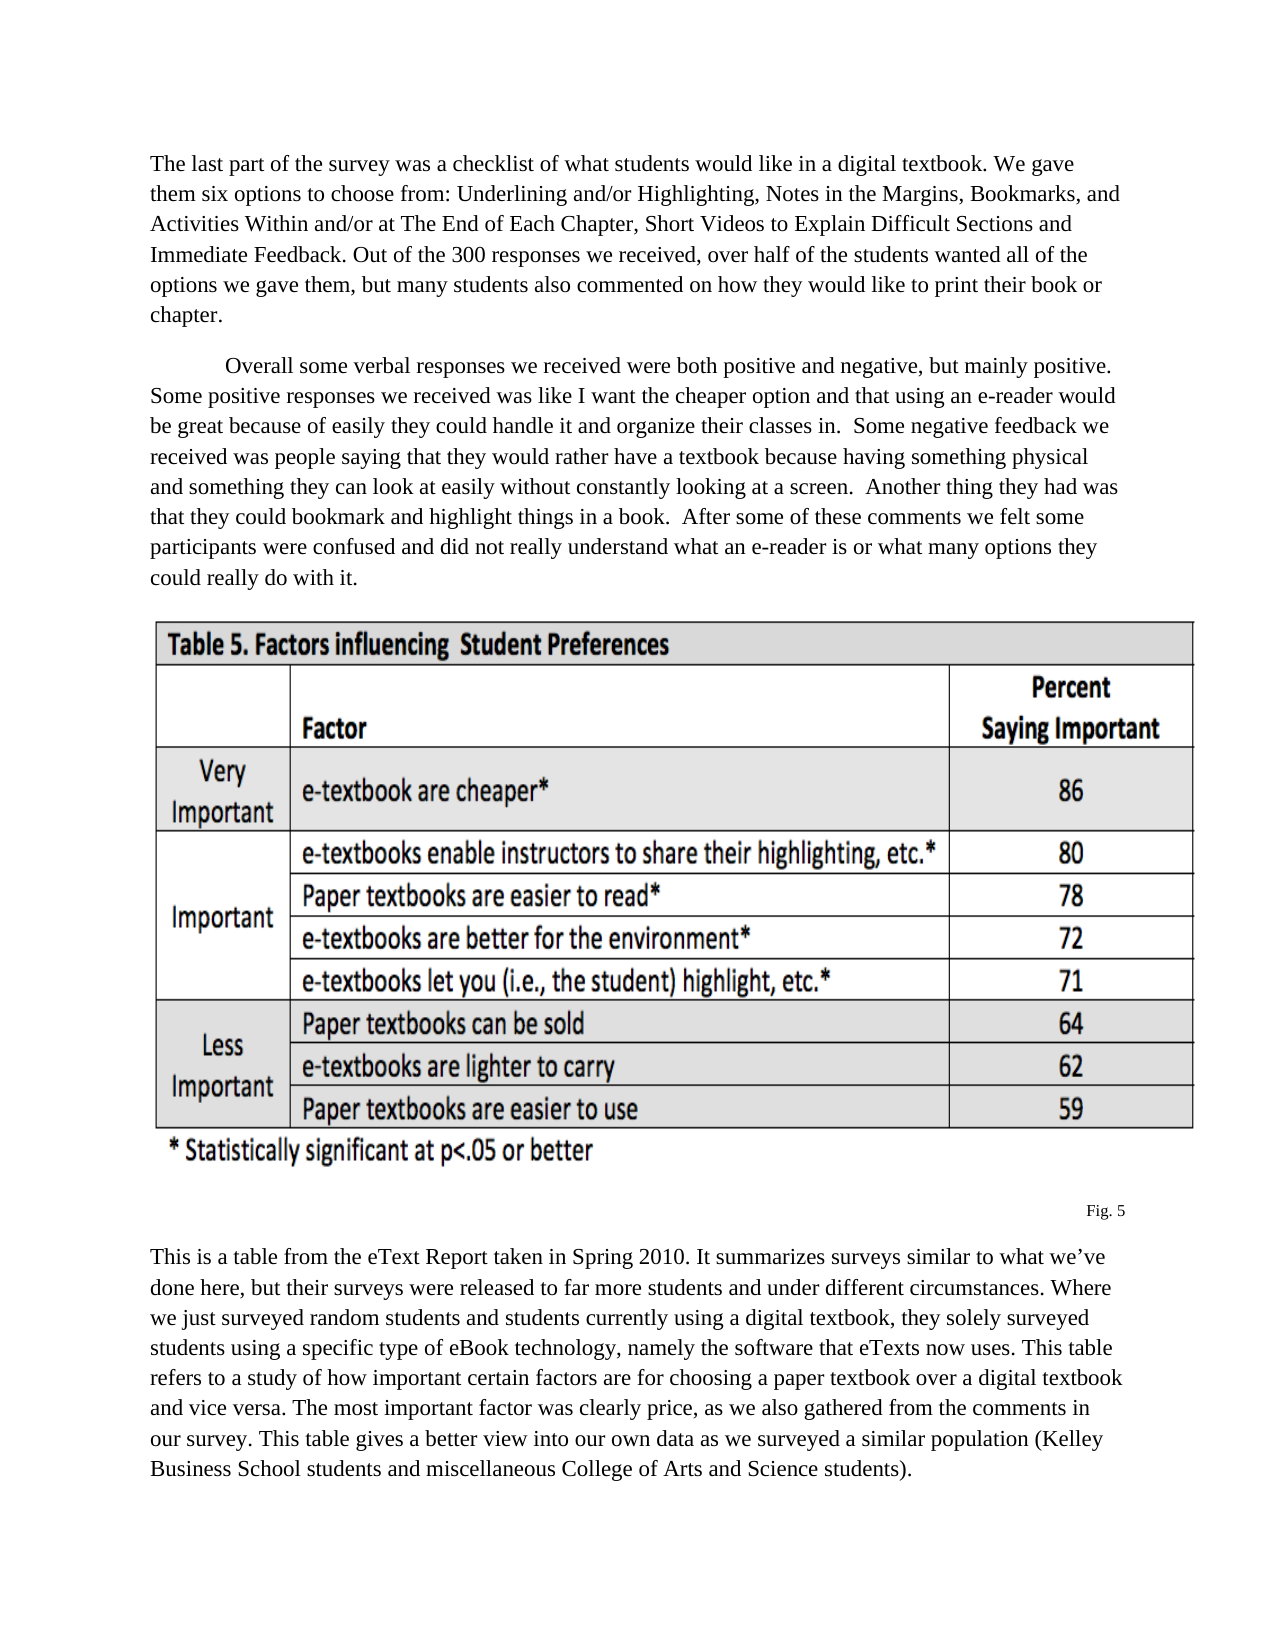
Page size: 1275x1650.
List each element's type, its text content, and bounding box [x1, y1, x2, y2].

text Overall some verbal responses we received were both positive and negative, but mainly positive. Some positive responses we received was like I want the cheaper option and that using an e-reader would be great because of easily they could handle it and organize their classes in. Some negative feedback we received was people saying that they would rather have a textbook because having something physical and something they can look at easily without constantly looking at a screen. Another thing they had was that they could bookmark and highlight things in a book. After some of these comments we felt some participants were confused and did not really understand what an e-reader is or what many options they could really do with it. [150, 352, 1125, 590]
text This is a table from the eText Report taken in Spring 2010. It summarizes surveys similar to what we’ve done here, but their surveys were released to far more students and under different circumstances. Where we just surveyed random students and students currently using a digital textbook, they solely surveyed students using a specific type of eBook technology, namely the software that eTexts now uses. This table refers to a study of how important certain factors are for choosing a paper textbook over a digital textbook and vice versa. The most important factor was clearly price, as we also gathered from the comments in our survey. This table gives a better view into our own data as we surveyed a similar population (Kelley Business School students and miscellaneous College of Arts and Science students). [150, 1243, 1125, 1481]
text The last part of the survey was a checklist of what students would like in a digital textbook. We gave them six options to choose from: Underlining and/or Highlighting, Notes in the Margins, Bookmarks, and Activities Within and/or at The End of Each Chapter, Short Videos to Explain Difficult Sections and Immediate Feedback. Out of the 300 responses we received, over half of the students wanted all of the options we gave them, but many students also commented on how they would like to print their book or chapter. [150, 150, 1125, 327]
picture [150, 614, 1199, 1176]
text Fig. 5 [150, 1201, 1125, 1220]
